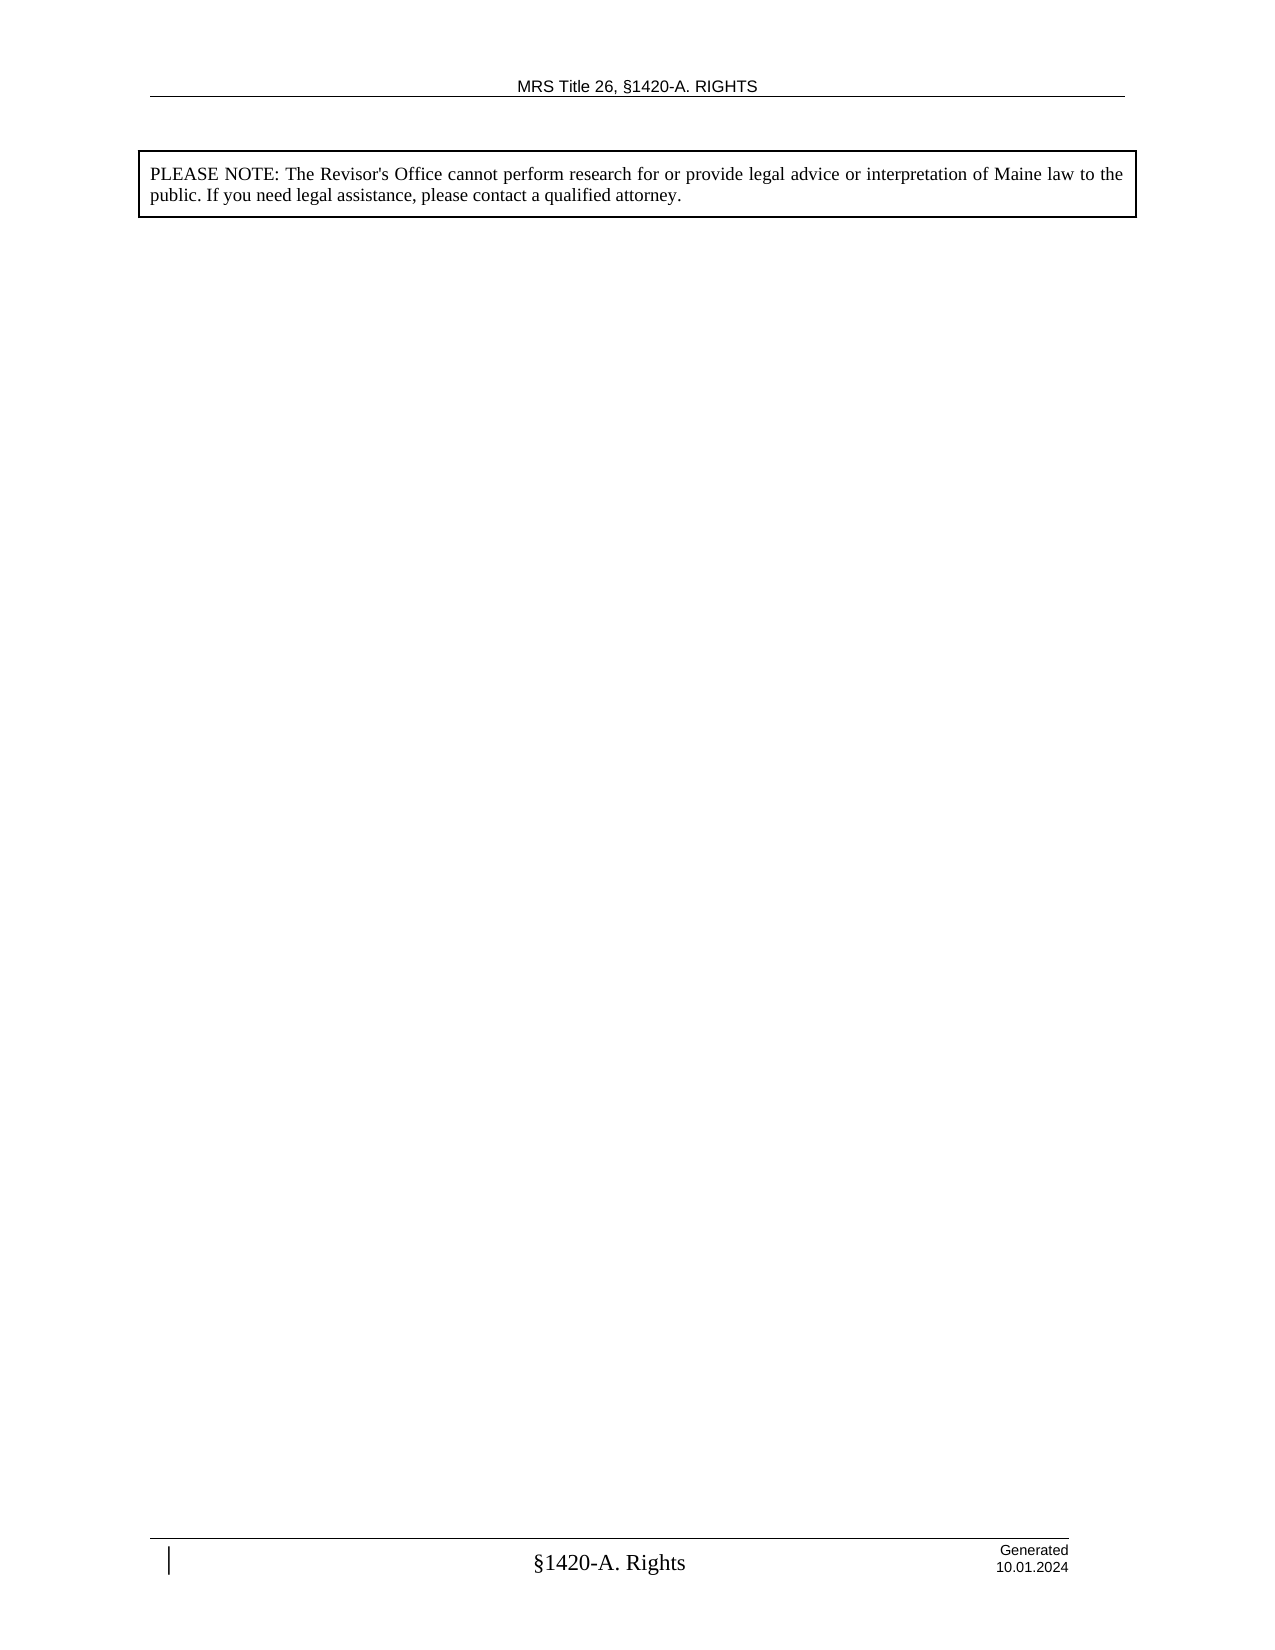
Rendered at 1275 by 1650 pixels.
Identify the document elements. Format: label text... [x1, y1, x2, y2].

text PLEASE NOTE: The Revisor's Office cannot perform research for or provide legal advice or interpretation of Maine law to the public. If you need legal assistance, please contact a qualified attorney. [140, 152, 1135, 216]
